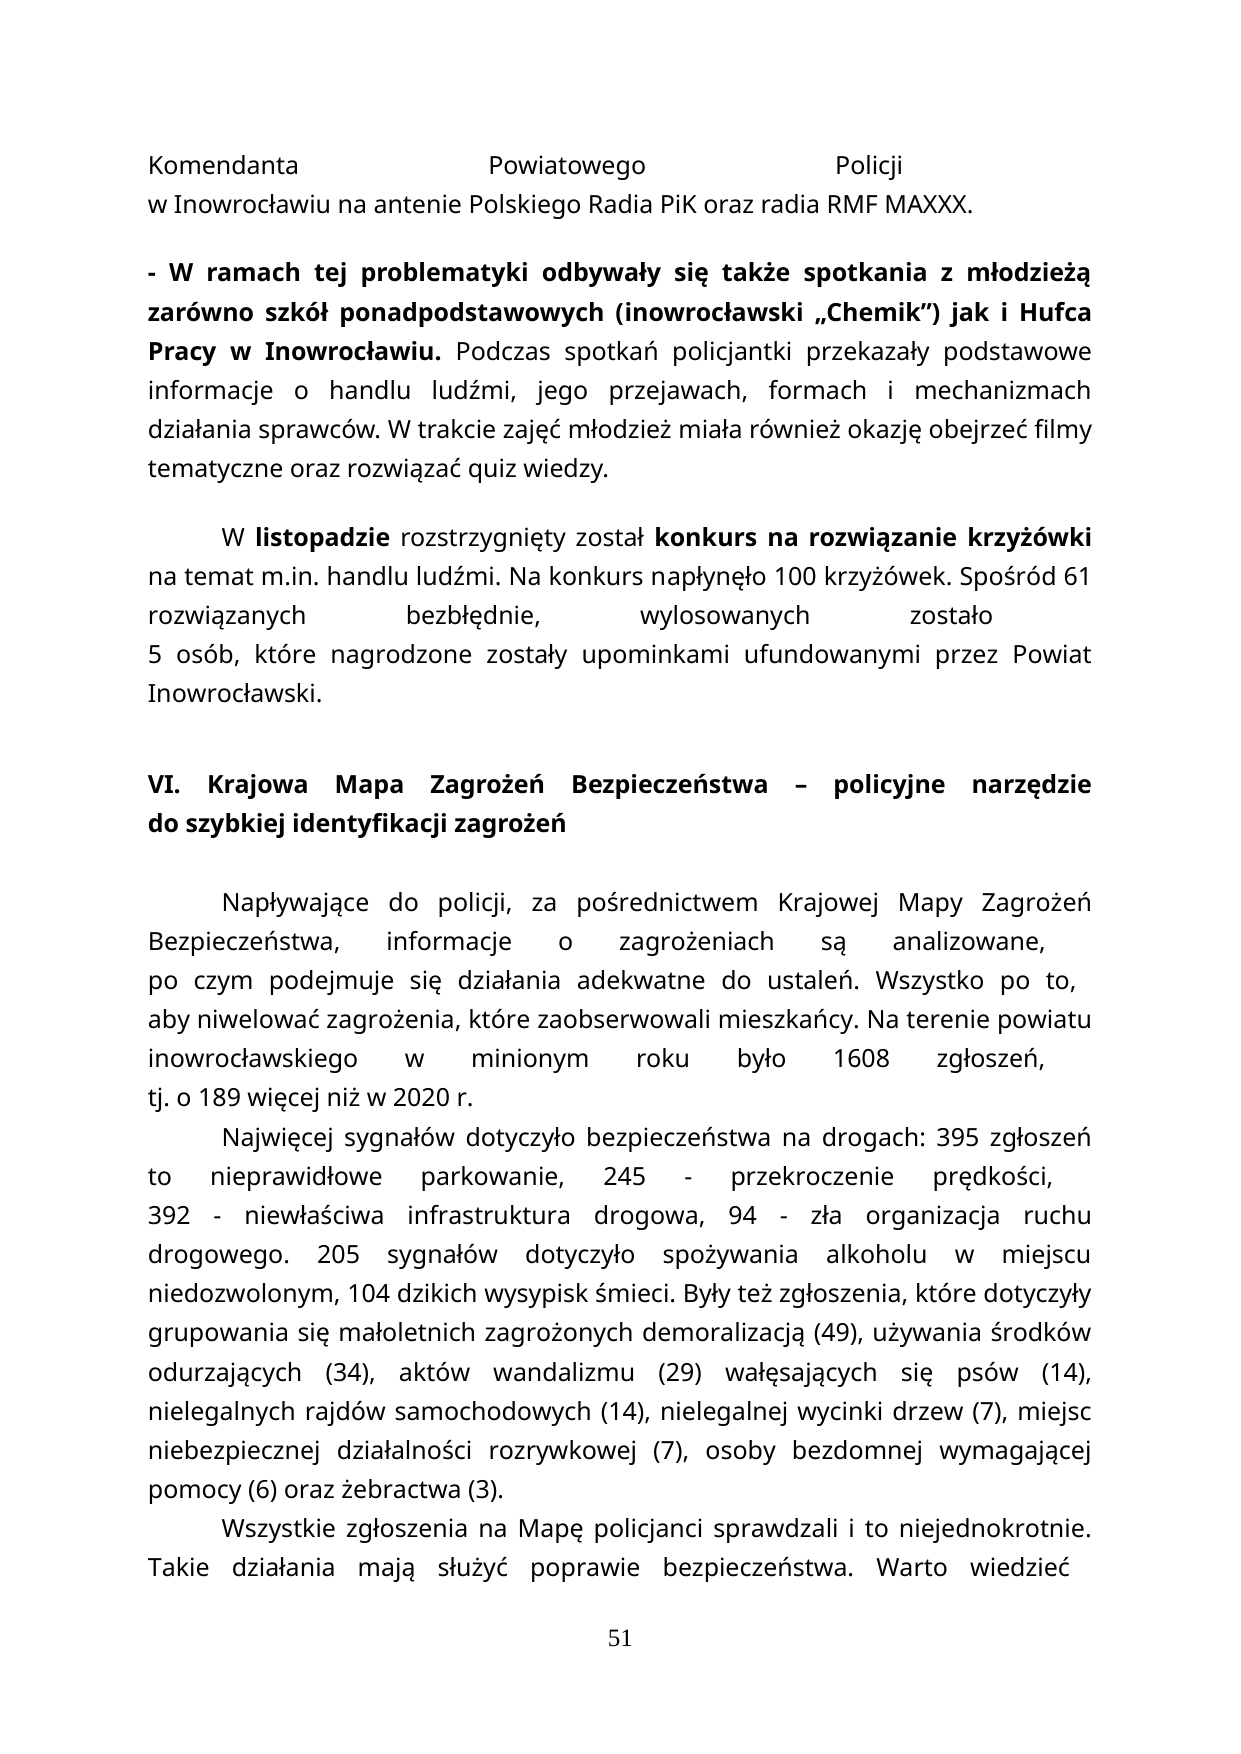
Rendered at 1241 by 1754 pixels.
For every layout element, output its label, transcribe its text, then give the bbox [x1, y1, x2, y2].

text - W ramach tej problematyki odbywały się także spotkania z młodzieżą zarówno szkół ponadpodstawowych (inowrocławski „Chemik”) jak i Hufca Pracy w Inowrocławiu. Podczas spotkań policjantki przekazały podstawowe informacje o handlu ludźmi, jego przejawach, formach i mechanizmach działania sprawców. W trakcie zajęć młodzież miała również okazję obejrzeć filmy tematyczne oraz rozwiązać quiz wiedzy. [148, 255, 1093, 485]
text VI. Krajowa Mapa Zagrożeń Bezpieczeństwa – policyjne narzędzie do szybkiej identyfikacji zagrożeń [148, 767, 1093, 840]
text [148, 148, 1093, 221]
text Najwięcej sygnałów dotyczyło bezpieczeństwa na drogach: 395 zgłoszeń to nieprawidłowe parkowanie, 245 - przekroczenie prędkości, 392 - niewłaściwa infrastruktura drogowa, 94 - zła organizacja ruchu drogowego. 205 sygnałów dotyczyło spożywania alkoholu w miejscu niedozwolonym, 104 dzikich wysypisk śmieci. Były też zgłoszenia, które dotyczyły grupowania się małoletnich zagrożonych demoralizacją (49), używania środków odurzających (34), aktów wandalizmu (29) wałęsających się psów (14), nielegalnych rajdów samochodowych (14), nielegalnej wycinki drzew (7), miejsc niebezpiecznej działalności rozrywkowej (7), osoby bezdomnej wymagającej pomocy (6) oraz żebractwa (3). [148, 1119, 1093, 1506]
text Napływające do policji, za pośrednictwem Krajowej Mapy Zagrożeń Bezpieczeństwa, informacje o zagrożeniach są analizowane, po czym podejmuje się działania adekwatne do ustaleń. Wszystko po to, aby niwelować zagrożenia, które zaobserwowali mieszkańcy. Na terenie powiatu inowrocławskiego w minionym roku było 1608 zgłoszeń, tj. o 189 więcej niż w 2020 r. [148, 884, 1093, 1114]
text W listopadzie rozstrzygnięty został konkurs na rozwiązanie krzyżówki na temat m.in. handlu ludźmi. Na konkurs napłynęło 100 krzyżówek. Spośród 61 rozwiązanych bezbłędnie, wylosowanych zostało 5 osób, które nagrodzone zostały upominkami ufundowanymi przez Powiat Inowrocławski. [148, 519, 1093, 710]
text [148, 1511, 1093, 1584]
